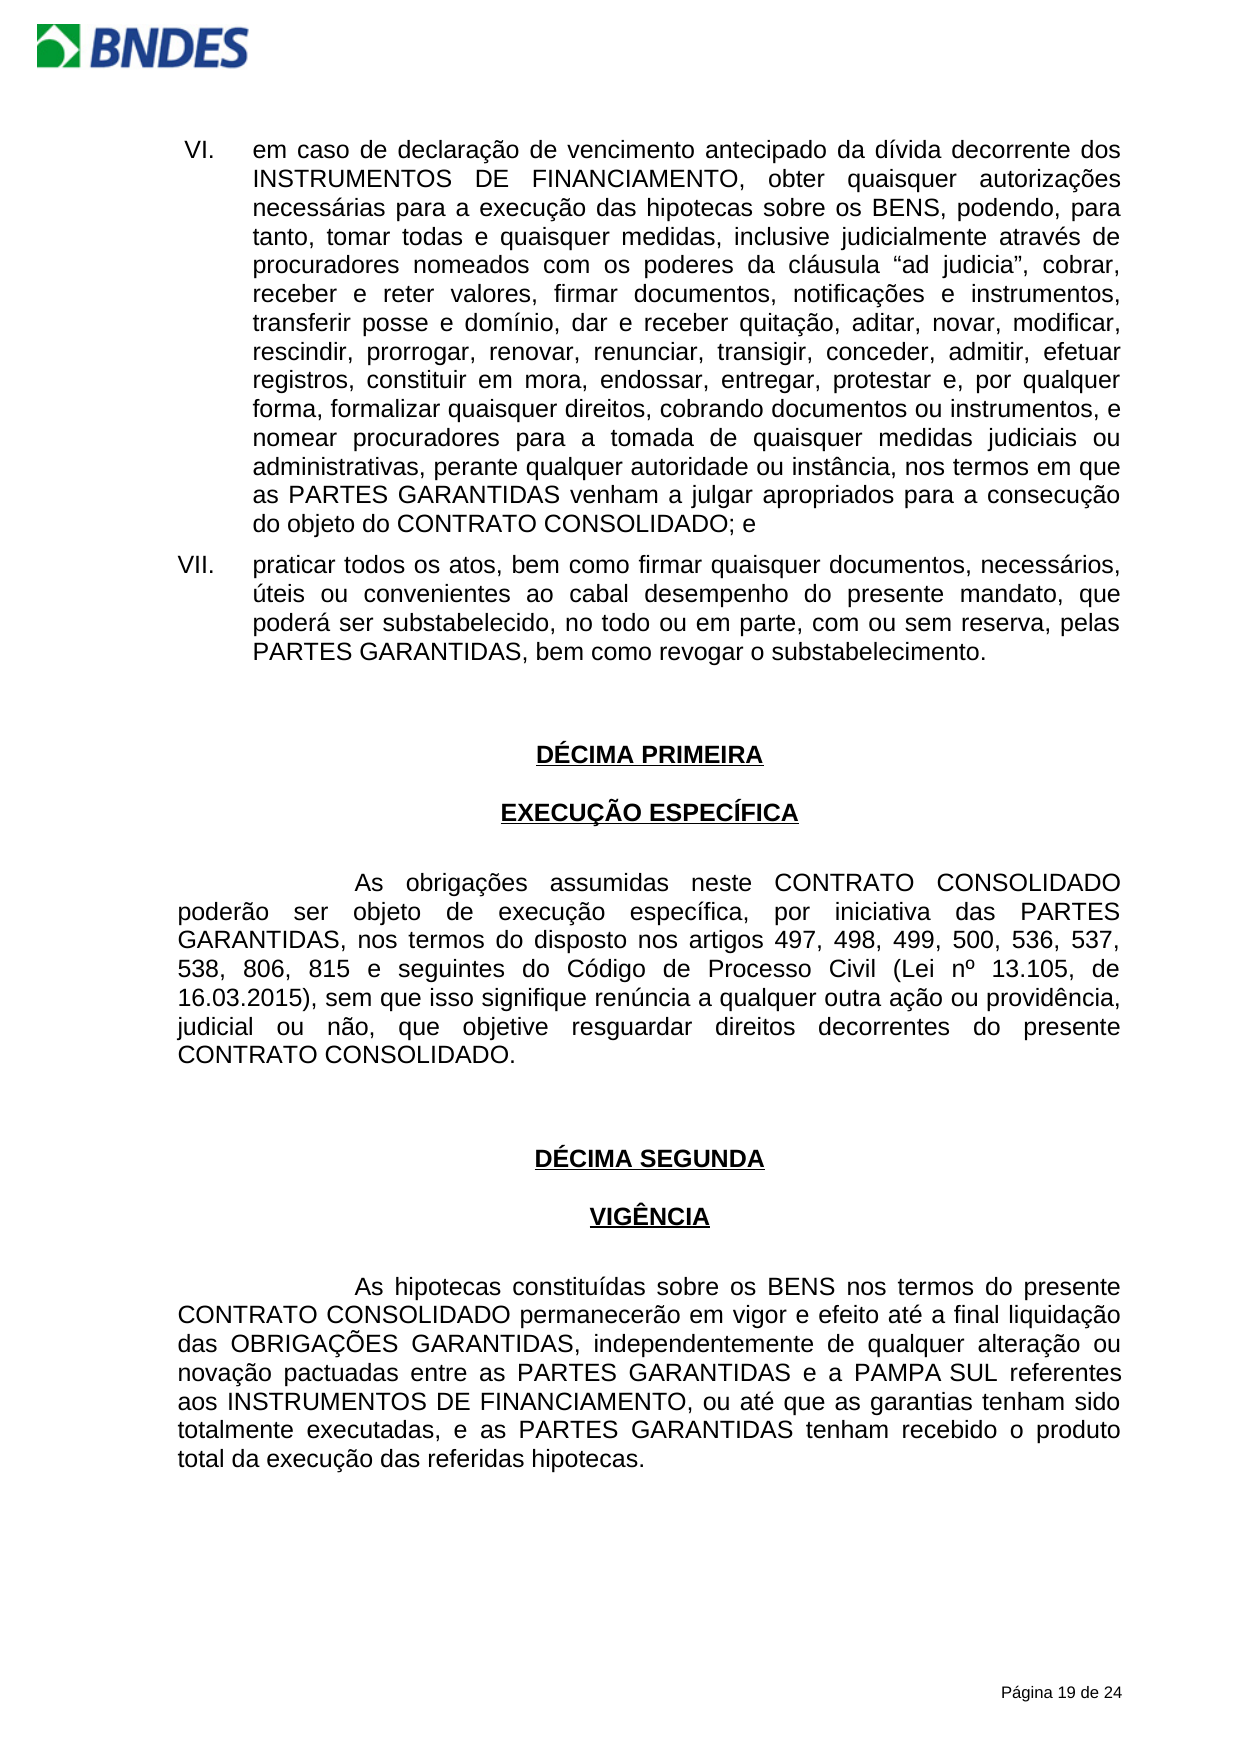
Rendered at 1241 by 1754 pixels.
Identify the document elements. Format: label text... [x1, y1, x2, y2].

picture [37, 24, 250, 70]
text As hipotecas constituídas sobre os BENS nos termos do presente CONTRATO CONSOLIDADO permanecerão em vigor e efeito até a final liquidação das OBRIGAÇÕES GARANTIDAS, independentemente de qualquer alteração ou novação pactuadas entre as PARTES GARANTIDAS e a PAMPA SUL referentes aos INSTRUMENTOS DE FINANCIAMENTO, ou até que as garantias tenham sido totalmente executadas, e as PARTES GARANTIDAS tenham recebido o produto total da execução das referidas hipotecas. [177, 1271, 1122, 1473]
subtitle DÉCIMA SEGUNDA VIGÊNCIA [177, 1144, 1122, 1230]
list praticar todos os atos, bem como firmar quaisquer documentos, necessários, úteis ou convenientes ao cabal desempenho do presente mandato, que poderá ser substabelecido, no todo ou em parte, com ou sem reserva, pelas PARTES GARANTIDAS, bem como revogar o substabelecimento. [215, 550, 1122, 665]
list em caso de declaração de vencimento antecipado da dívida decorrente dos INSTRUMENTOS DE FINANCIAMENTO, obter quaisquer autorizações necessárias para a execução das hipotecas sobre os BENS, podendo, para tanto, tomar todas e quaisquer medidas, inclusive judicialmente através de procuradores nomeados com os poderes da cláusula “ad judicia”, cobrar, receber e reter valores, firmar documentos, notificações e instrumentos, transferir posse e domínio, dar e receber quitação, aditar, novar, modificar, rescindir, prorrogar, renovar, renunciar, transigir, conceder, admitir, efetuar registros, constituir em mora, endossar, entregar, protestar e, por qualquer forma, formalizar quaisquer direitos, cobrando documentos ou instrumentos, e nomear procuradores para a tomada de quaisquer medidas judiciais ou administrativas, perante qualquer autoridade ou instância, nos termos em que as PARTES GARANTIDAS venham a julgar apropriados para a consecução do objeto do CONTRATO CONSOLIDADO; e [215, 135, 1122, 538]
subtitle DÉCIMA PRIMEIRA EXECUÇÃO ESPECÍFICA [177, 740, 1122, 826]
text As obrigações assumidas neste CONTRATO CONSOLIDADO poderão ser objeto de execução específica, por iniciativa das PARTES GARANTIDAS, nos termos do disposto nos artigos 497, 498, 499, 500, 536, 537, 538, 806, 815 e seguintes do Código de Processo Civil (Lei nº 13.105, de 16.03.2015), sem que isso signifique renúncia a qualquer outra ação ou providência, judicial ou não, que objetive resguardar direitos decorrentes do presente CONTRATO CONSOLIDADO. [177, 868, 1122, 1069]
